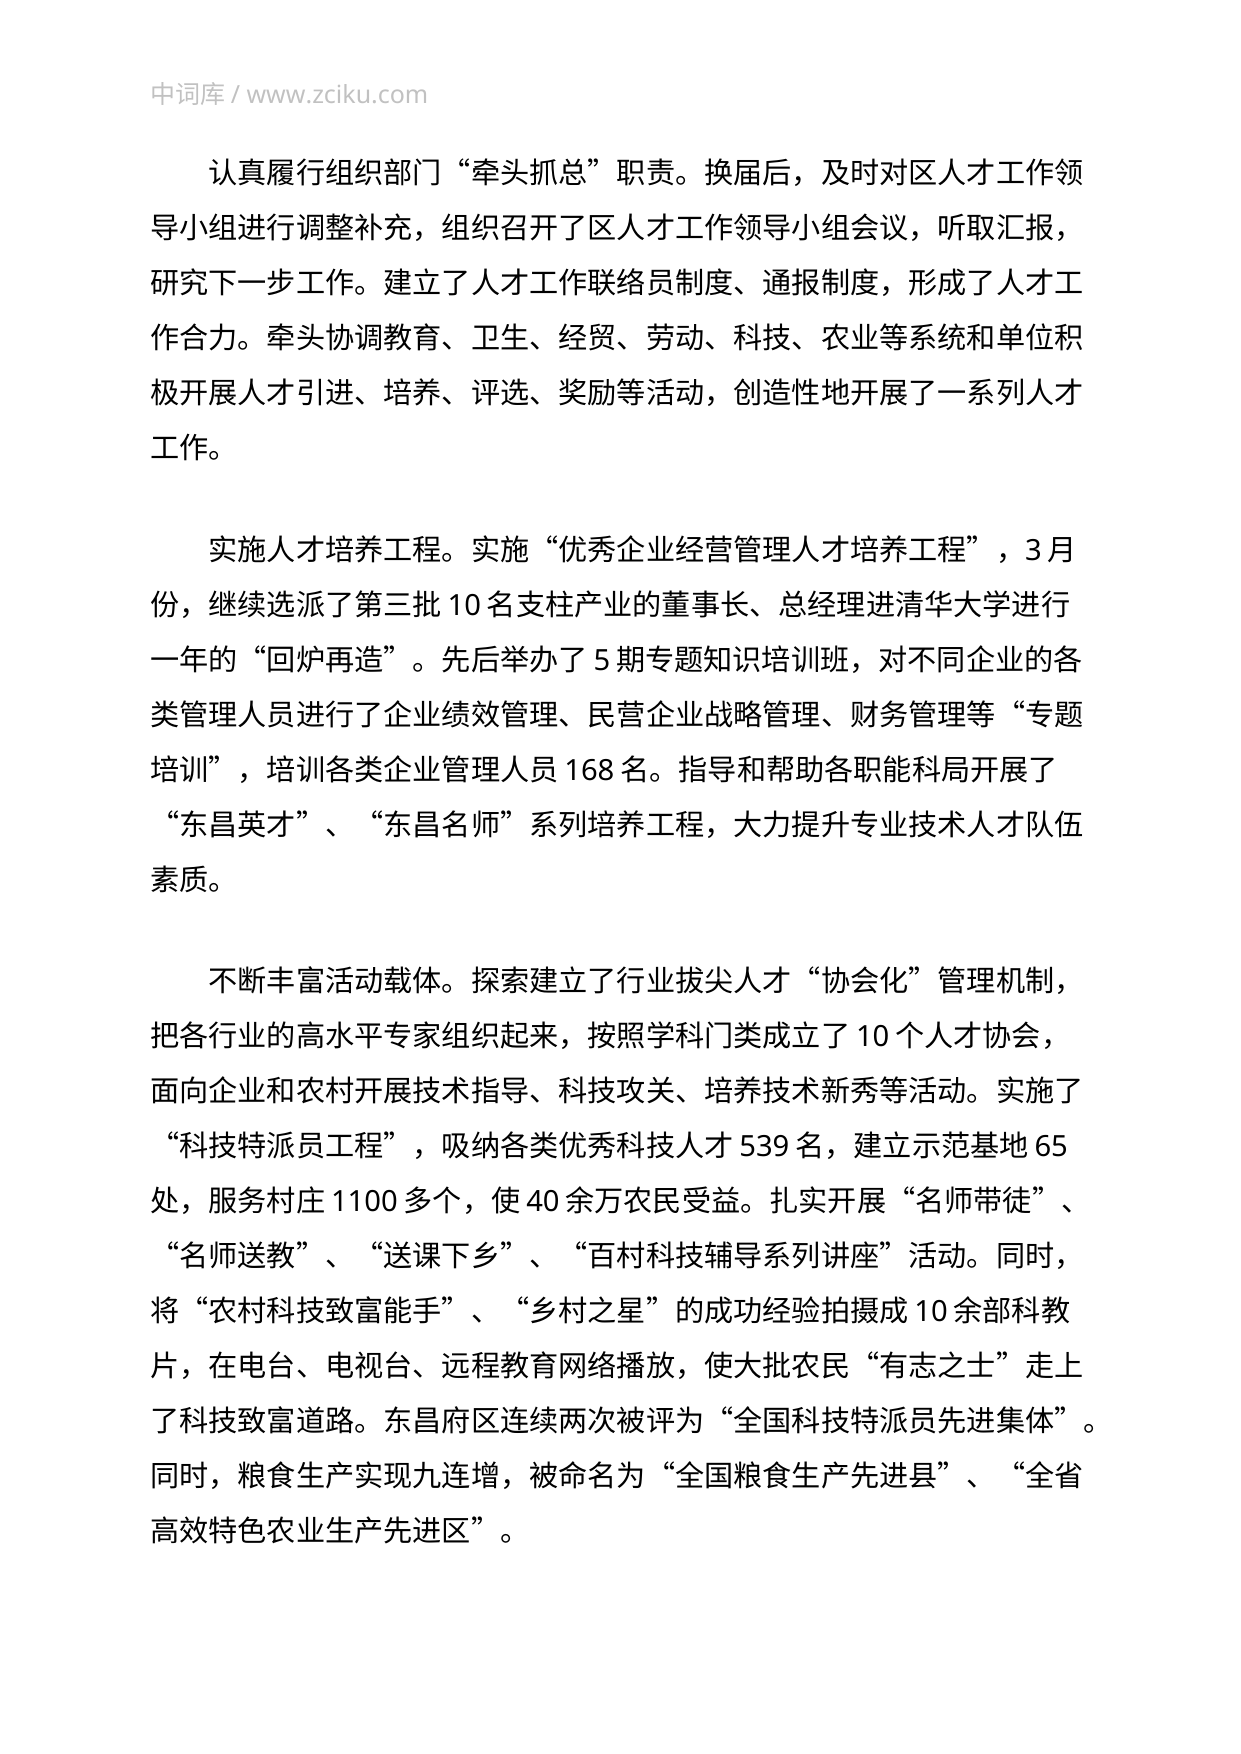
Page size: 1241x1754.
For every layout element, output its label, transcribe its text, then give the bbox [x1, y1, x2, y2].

text 不断丰富活动载体。探索建立了行业拔尖人才“协会化”管理机制，把各行业的高水平专家组织起来，按照学科门类成立了10个人才协会，面向企业和农村开展技术指导、科技攻关、培养技术新秀等活动。实施了“科技特派员工程”，吸纳各类优秀科技人才539名，建立示范基地65处，服务村庄1100多个，使40余万农民受益。扎实开展“名师带徒”、“名师送教”、“送课下乡”、“百村科技辅导系列讲座”活动。同时，将“农村科技致富能手”、“乡村之星”的成功经验拍摄成10余部科教片，在电台、电视台、远程教育网络播放，使大批农民“有志之士”走上了科技致富道路。东昌府区连续两次被评为“全国科技特派员先进集体”。同时，粮食生产实现九连增，被命名为“全国粮食生产先进县”、“全省高效特色农业生产先进区”。 [150, 958, 1090, 1549]
text 实施人才培养工程。实施“优秀企业经营管理人才培养工程”，3月份，继续选派了第三批10名支柱产业的董事长、总经理进清华大学进行一年的“回炉再造”。先后举办了5期专题知识培训班，对不同企业的各类管理人员进行了企业绩效管理、民营企业战略管理、财务管理等“专题培训”，培训各类企业管理人员168名。指导和帮助各职能科局开展了“东昌英才”、“东昌名师”系列培养工程，大力提升专业技术人才队伍素质。 [150, 526, 1090, 898]
text 认真履行组织部门“牵头抓总”职责。换届后，及时对区人才工作领导小组进行调整补充，组织召开了区人才工作领导小组会议，听取汇报，研究下一步工作。建立了人才工作联络员制度、通报制度，形成了人才工作合力。牵头协调教育、卫生、经贸、劳动、科技、农业等系统和单位积极开展人才引进、培养、评选、奖励等活动，创造性地开展了一系列人才工作。 [150, 150, 1090, 467]
